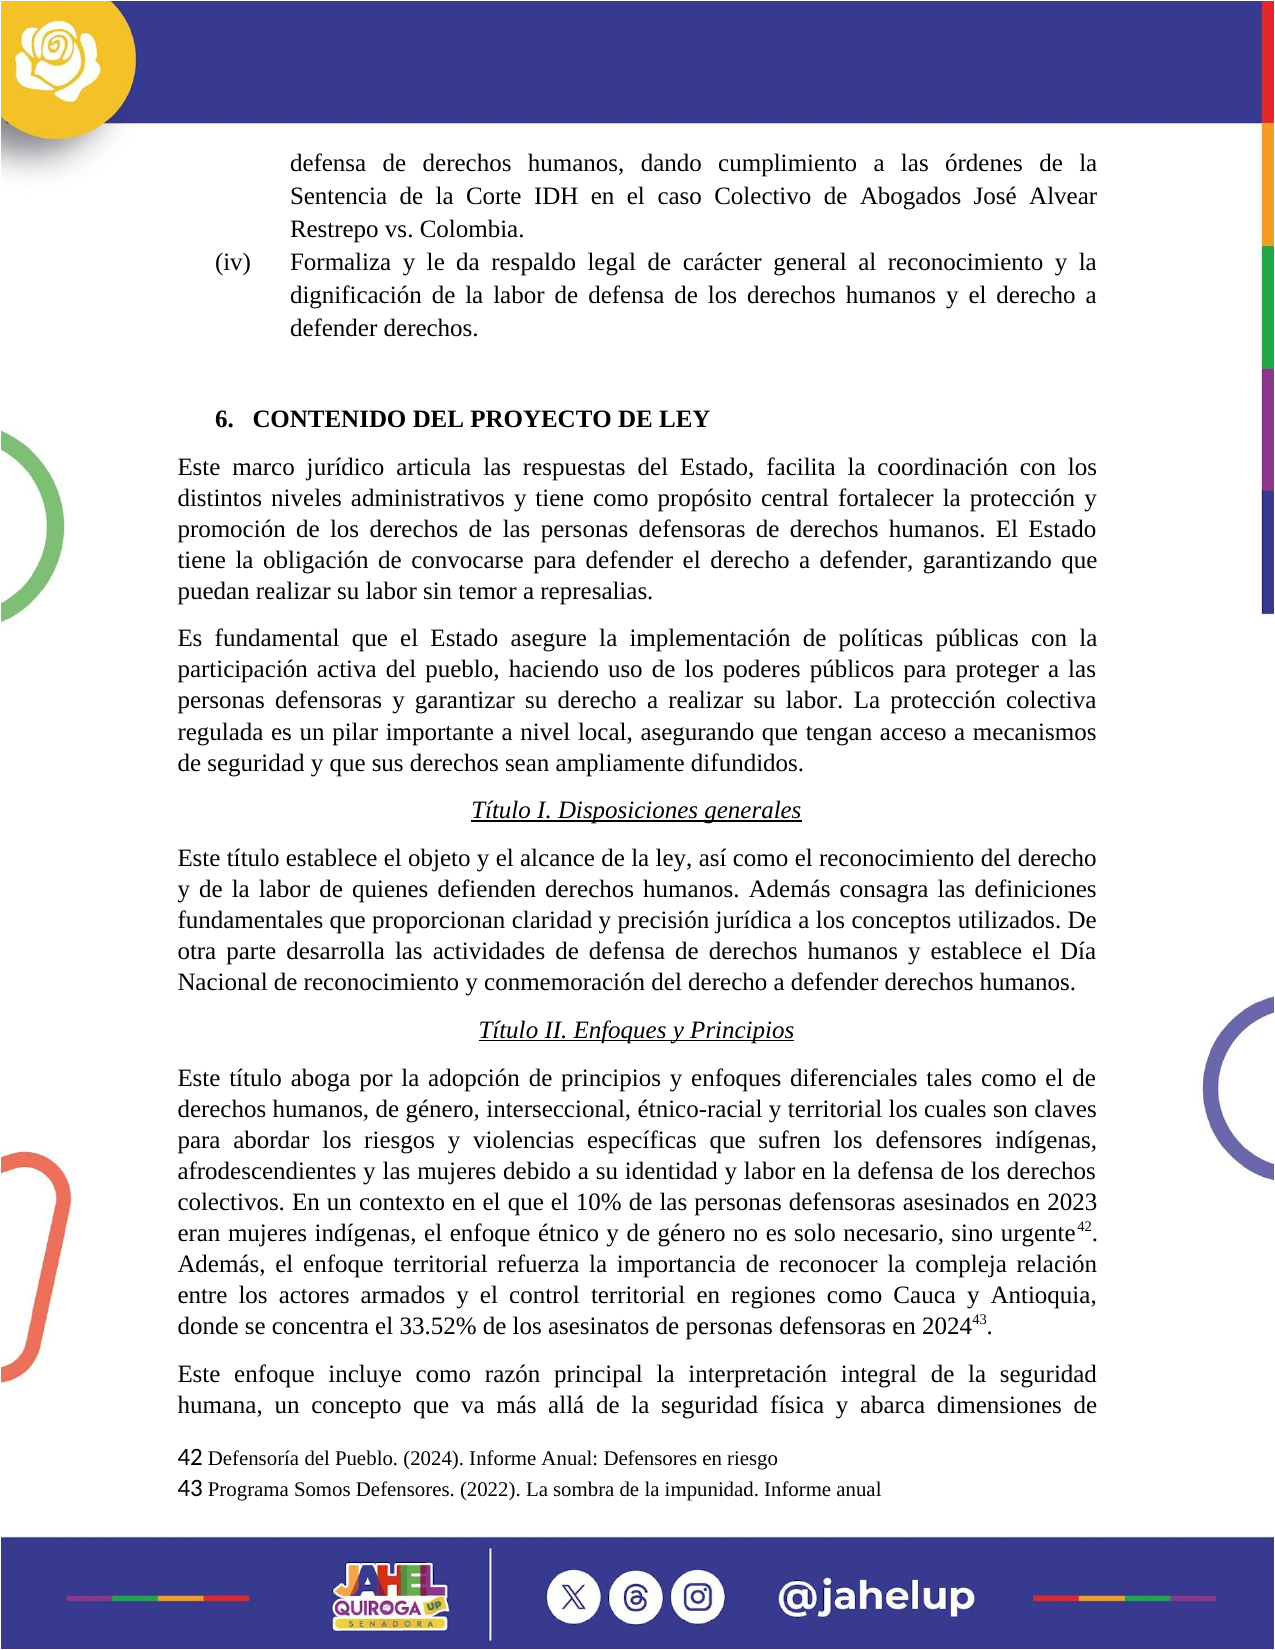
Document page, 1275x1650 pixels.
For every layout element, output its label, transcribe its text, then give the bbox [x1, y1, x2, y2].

text Este título aboga por la adopción de principios y enfoques diferenciales tales como el de derechos humanos, de género, interseccional, étnico-racial y territorial los cuales son claves para abordar los riesgos y violencias específicas que sufren los defensores indígenas, afrodescendientes y las mujeres debido a su identidad y labor en la defensa de los derechos colectivos. En un contexto en el que el 10% de las personas defensoras asesinados en 2023 eran mujeres indígenas, el enfoque étnico y de género no es solo necesario, sino urgente. Además, el enfoque territorial refuerza la importancia de reconocer la compleja relación entre los actores armados y el control territorial en regiones como Cauca y Antioquia, donde se concentra el 33.52% de los asesinatos de personas defensoras en 2024. [177, 1063, 1098, 1340]
list CONTENIDO DEL PROYECTO DE LEY [215, 404, 1098, 433]
text Título I. Disposiciones generales [177, 795, 1098, 824]
text Este título establece el objeto y el alcance de la ley, así como el reconocimiento del derecho y de la labor de quienes defienden derechos humanos. Además consagra las definiciones fundamentales que proporcionan claridad y precisión jurídica a los conceptos utilizados. De otra parte desarrolla las actividades de defensa de derechos humanos y establece el Día Nacional de reconocimiento y conmemoración del derecho a defender derechos humanos. [177, 843, 1098, 996]
picture [1, 1, 1274, 1649]
text Es fundamental que el Estado asegure la implementación de políticas públicas con la participación activa del pueblo, haciendo uso de los poderes públicos para proteger a las personas defensoras y garantizar su derecho a realizar su labor. La protección colectiva regulada es un pilar importante a nivel local, asegurando que tengan acceso a mecanismos de seguridad y que sus derechos sean ampliamente difundidos. [177, 623, 1098, 776]
text Título II. Enfoques y Principios [177, 1015, 1098, 1044]
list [215, 148, 1098, 242]
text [177, 1359, 1098, 1418]
list Formaliza y le da respaldo legal de carácter general al reconocimiento y la dignificación de la labor de defensa de los derechos humanos y el derecho a defender derechos. [215, 247, 1098, 342]
text Este marco jurídico articula las respuestas del Estado, facilita la coordinación con los distintos niveles administrativos y tiene como propósito central fortalecer la protección y promoción de los derechos de las personas defensoras de derechos humanos. El Estado tiene la obligación de convocarse para defender el derecho a defender, garantizando que puedan realizar su labor sin temor a represalias. [177, 452, 1098, 604]
